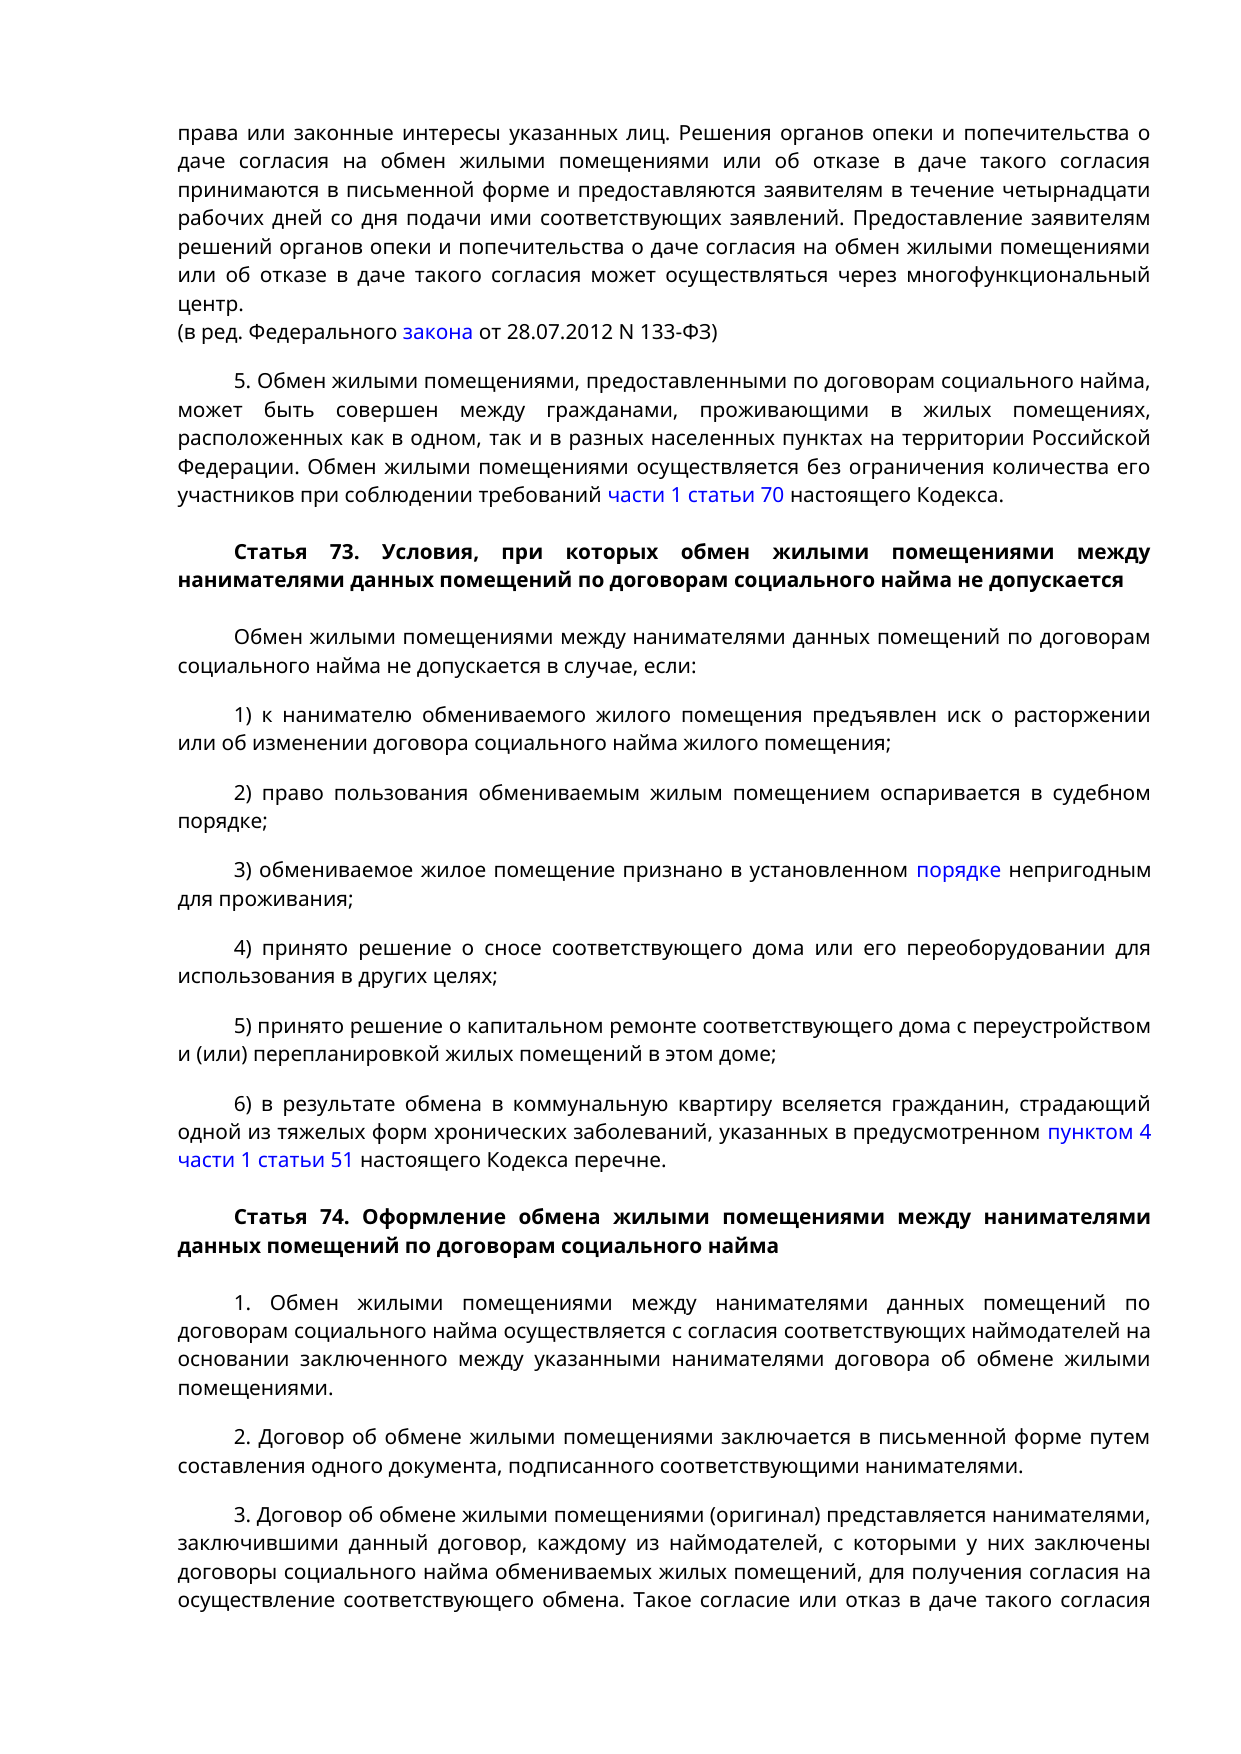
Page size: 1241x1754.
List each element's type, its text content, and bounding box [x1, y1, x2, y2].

text 4) принято решение о сносе соответствующего дома или его переоборудовании для использования в других целях; [177, 933, 1152, 990]
text 1) к нанимателю обмениваемого жилого помещения предъявлен иск о расторжении или об изменении договора социального найма жилого помещения; [177, 700, 1152, 757]
text 3) обмениваемое жилое помещение признано в установленном порядке непригодным для проживания; [177, 856, 1152, 912]
text 5. Обмен жилыми помещениями, предоставленными по договорам социального найма, может быть совершен между гражданами, проживающими в жилых помещениях, расположенных как в одном, так и в разных населенных пунктах на территории Российской Федерации. Обмен жилыми помещениями осуществляется без ограничения количества его участников при соблюдении требований части 1 статьи 70 настоящего Кодекса. [177, 366, 1152, 509]
text 5) принято решение о капитальном ремонте соответствующего дома с переустройством и (или) перепланировкой жилых помещений в этом доме; [177, 1011, 1152, 1068]
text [177, 118, 1152, 317]
text Обмен жилыми помещениями между нанимателями данных помещений по договорам социального найма не допускается в случае, если: [177, 622, 1152, 679]
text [177, 1500, 1152, 1614]
text (в ред. Федерального закона от 28.07.2012 N 133-ФЗ) [177, 317, 1152, 346]
text 2. Договор об обмене жилыми помещениями заключается в письменной форме путем составления одного документа, подписанного соответствующими нанимателями. [177, 1422, 1152, 1479]
title Статья 73. Условия, при которых обмен жилыми помещениями между нанимателями данных помещений по договорам социального найма не допускается [177, 537, 1152, 594]
title Статья 74. Оформление обмена жилыми помещениями между нанимателями данных помещений по договорам социального найма [177, 1202, 1152, 1259]
text 2) право пользования обмениваемым жилым помещением оспаривается в судебном порядке; [177, 778, 1152, 835]
text 1. Обмен жилыми помещениями между нанимателями данных помещений по договорам социального найма осуществляется с согласия соответствующих наймодателей на основании заключенного между указанными нанимателями договора об обмене жилыми помещениями. [177, 1288, 1152, 1401]
text 6) в результате обмена в коммунальную квартиру вселяется гражданин, страдающий одной из тяжелых форм хронических заболеваний, указанных в предусмотренном пунктом 4 части 1 статьи 51 настоящего Кодекса перечне. [177, 1089, 1152, 1174]
